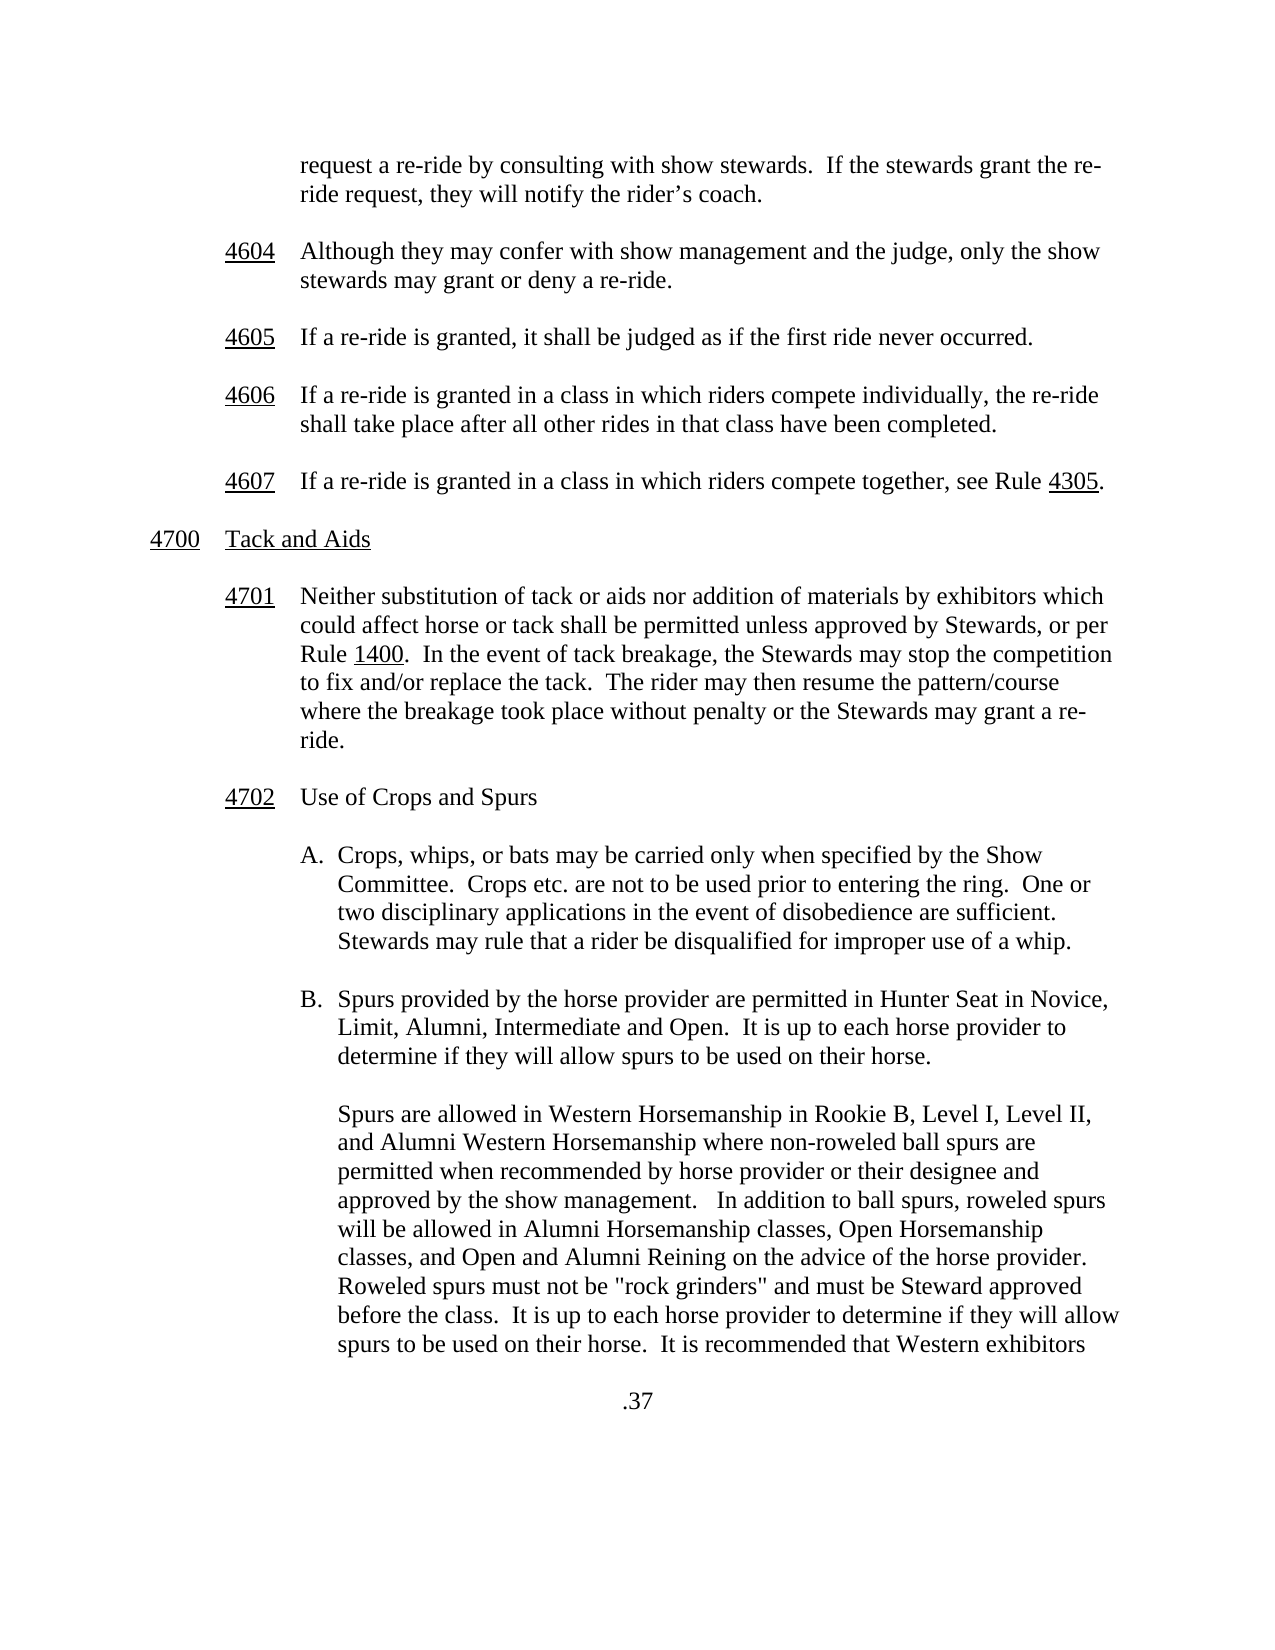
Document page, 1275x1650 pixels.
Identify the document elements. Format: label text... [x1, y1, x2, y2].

list Spurs provided by the horse provider are permitted in Hunter Seat in Novice, Limit, Alumni, Intermediate and Open. It is up to each horse provider to determine if they will allow spurs to be used on their horse. [300, 984, 1125, 1070]
text 4607 If a re-ride is granted in a class in which riders compete together, see Rule 4305. [225, 466, 1125, 495]
text 4606 If a re-ride is granted in a class in which riders compete individually, the re-ride shall take place after all other rides in that class have been completed. [225, 380, 1125, 437]
text 4604 Although they may confer with show management and the judge, only the show stewards may grant or deny a re-ride. [225, 236, 1125, 294]
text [300, 1099, 1125, 1357]
text 4605 If a re-ride is granted, it shall be judged as if the first ride never occurred. [225, 322, 1125, 351]
text 4700 Tack and Aids [150, 524, 1125, 552]
text 4701 Neither substitution of tack or aids nor addition of materials by exhibitors which could affect horse or tack shall be permitted unless approved by Stewards, or per Rule 1400. In the event of tack breakage, the Stewards may stop the competition to fix and/or replace the tack. The rider may then resume the pattern/course where the breakage took place without penalty or the Stewards may grant a re-ride. [225, 581, 1125, 754]
list Crops, whips, or bats may be carried only when specified by the Show Committee. Crops etc. are not to be used prior to entering the ring. One or two disciplinary applications in the event of disobedience are sufficient. Stewards may rule that a rider be disqualified for improper use of a whip. [300, 840, 1125, 955]
text 4702 Use of Crops and Spurs [225, 782, 1125, 811]
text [225, 150, 1125, 207]
